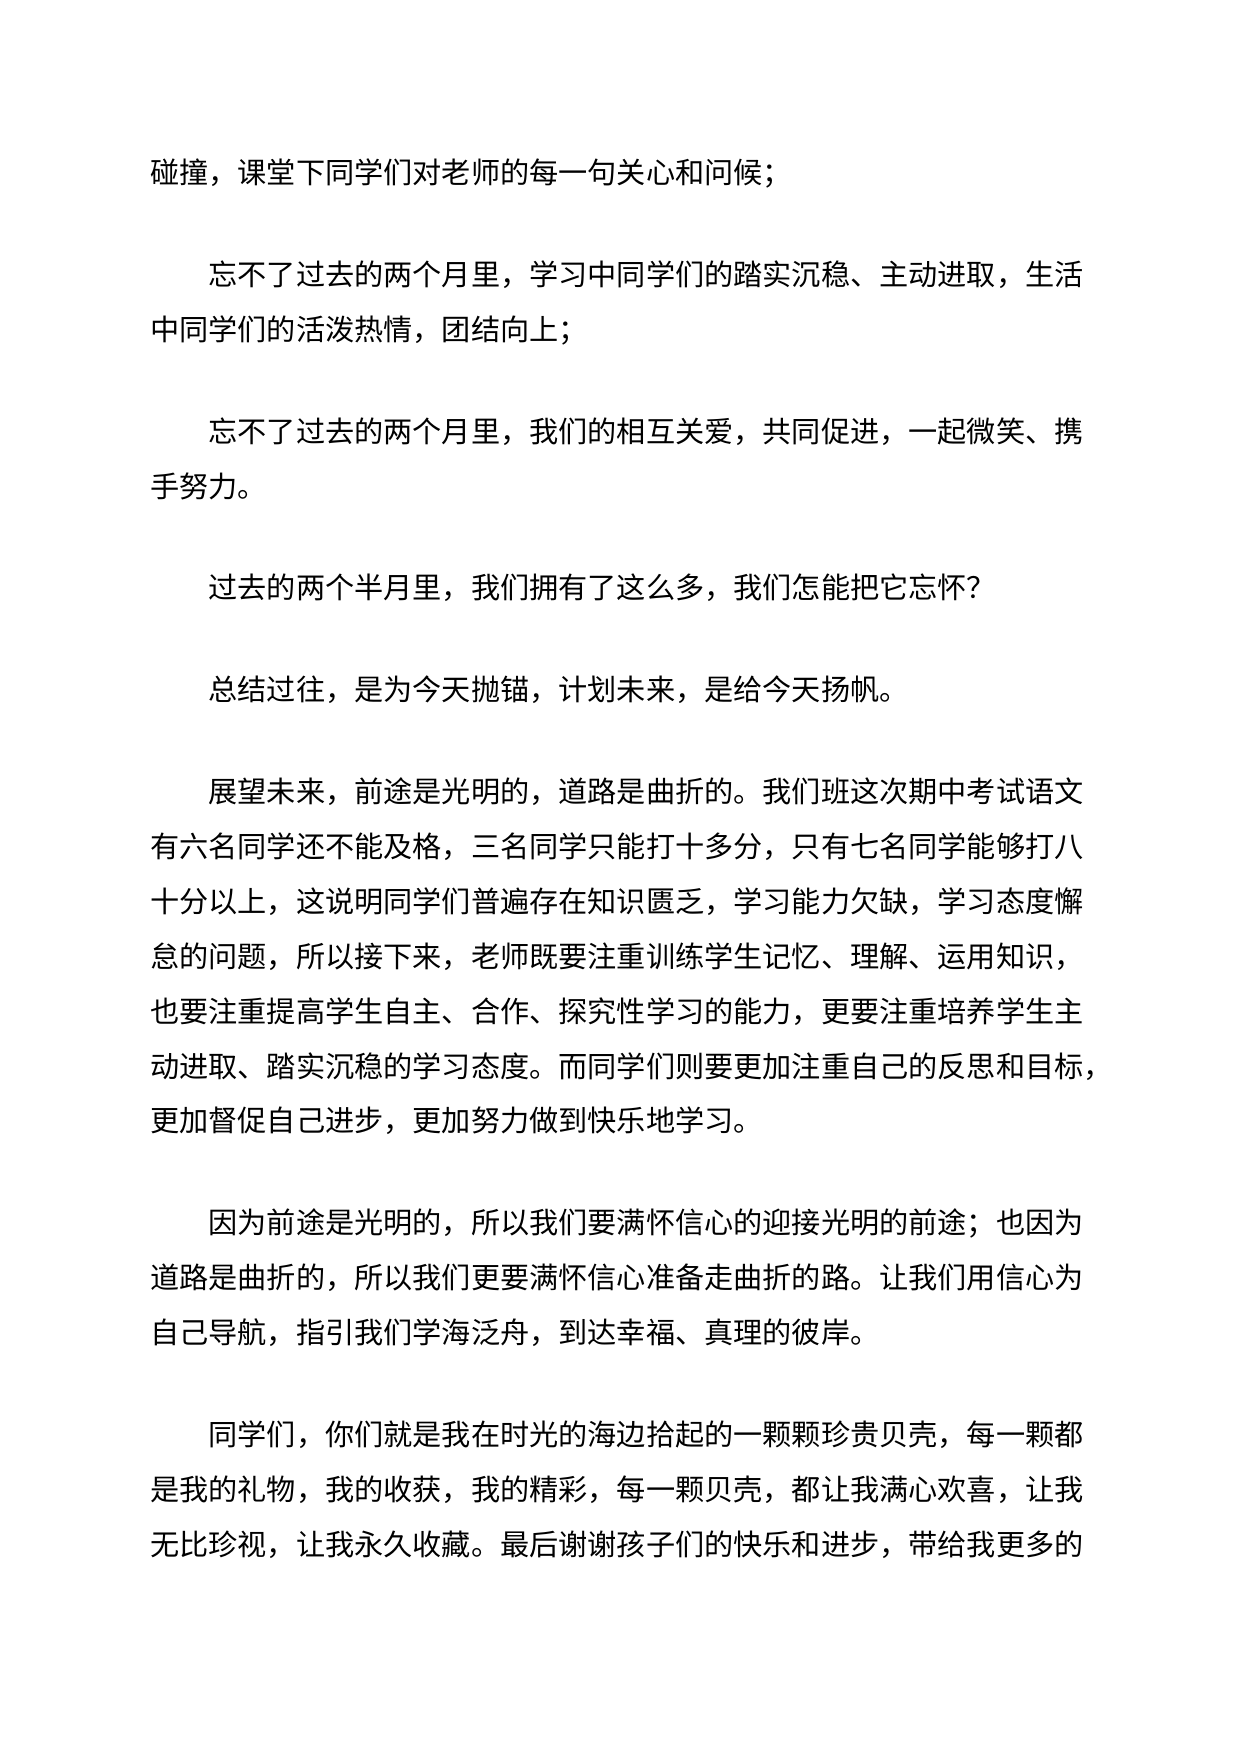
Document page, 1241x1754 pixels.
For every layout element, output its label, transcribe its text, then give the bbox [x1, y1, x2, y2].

text 总结过往，是为今天抛锚，计划未来，是给今天扬帆。 [150, 667, 1090, 709]
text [150, 1411, 1090, 1563]
text 忘不了过去的两个月里，我们的相互关爱，共同促进，一起微笑、携手努力。 [150, 408, 1090, 506]
text 过去的两个半月里，我们拥有了这么多，我们怎能把它忘怀？ [150, 565, 1090, 607]
text 展望未来，前途是光明的，道路是曲折的。我们班这次期中考试语文有六名同学还不能及格，三名同学只能打十多分，只有七名同学能够打八十分以上，这说明同学们普遍存在知识匮乏，学习能力欠缺，学习态度懈怠的问题，所以接下来，老师既要注重训练学生记忆、理解、运用知识，也要注重提高学生自主、合作、探究性学习的能力，更要注重培养学生主动进取、踏实沉稳的学习态度。而同学们则要更加注重自己的反思和目标，更加督促自己进步，更加努力做到快乐地学习。 [150, 769, 1090, 1140]
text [150, 150, 1090, 192]
text 因为前途是光明的，所以我们要满怀信心的迎接光明的前途；也因为道路是曲折的，所以我们更要满怀信心准备走曲折的路。让我们用信心为自己导航，指引我们学海泛舟，到达幸福、真理的彼岸。 [150, 1200, 1090, 1352]
text 忘不了过去的两个月里，学习中同学们的踏实沉稳、主动进取，生活中同学们的活泼热情，团结向上； [150, 252, 1090, 349]
